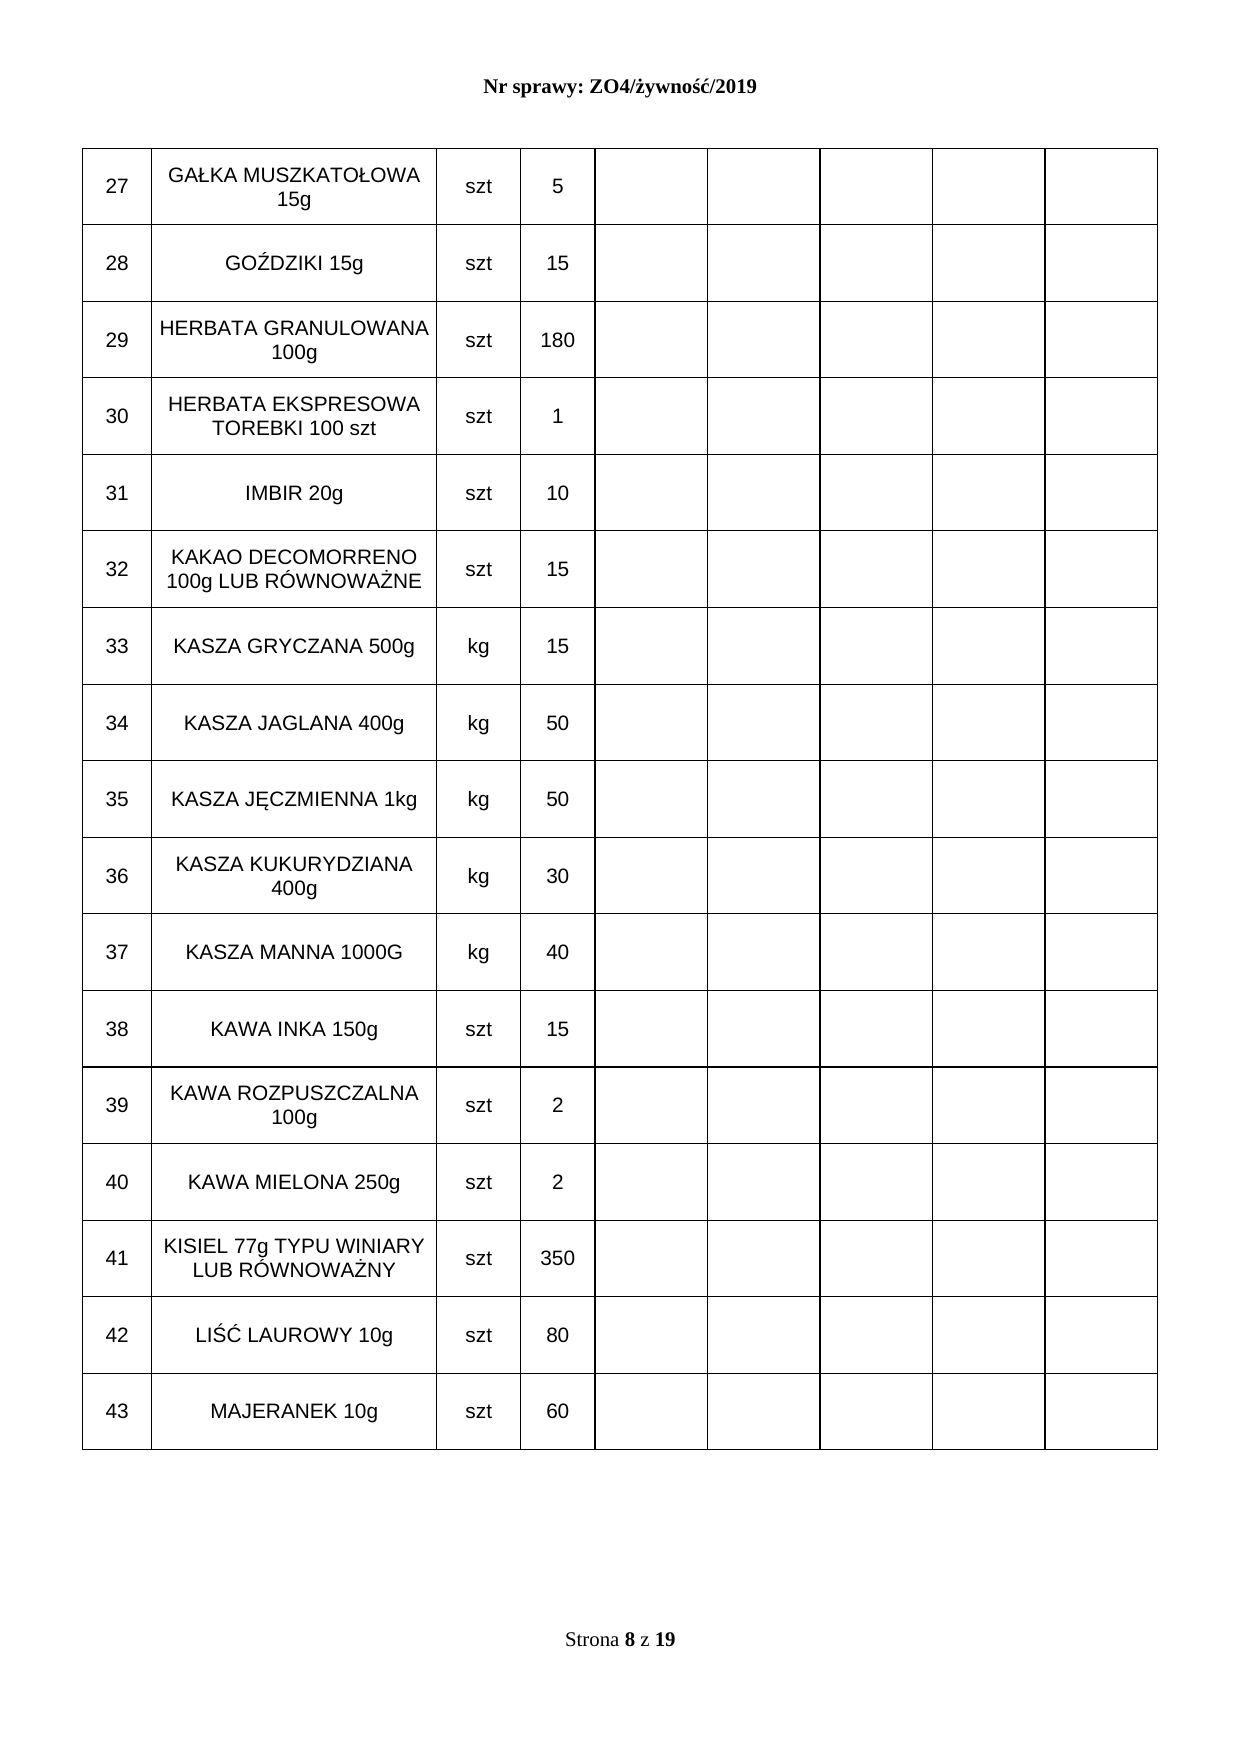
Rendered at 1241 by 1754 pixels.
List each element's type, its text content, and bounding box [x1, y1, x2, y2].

table_cell [821, 1068, 932, 1143]
table_cell KAKAO DECOMORRENO 100g LUB RÓWNOWAŻNE [152, 531, 436, 607]
table_cell 2 [521, 1068, 594, 1143]
table_cell 50 [521, 761, 594, 837]
table_cell [821, 302, 932, 377]
table_cell [821, 1144, 932, 1219]
table_cell KASZA MANNA 1000G [152, 914, 436, 990]
table_cell [933, 531, 1044, 607]
table_cell [1046, 914, 1157, 990]
table_cell [1046, 378, 1157, 454]
table_cell 30 [521, 838, 594, 913]
table_cell [596, 149, 707, 224]
table_cell [821, 608, 932, 683]
table_cell [933, 608, 1044, 683]
table_cell [708, 302, 819, 377]
table_cell 42 [83, 1297, 151, 1373]
table_cell [708, 1374, 819, 1449]
table_cell KISIEL 77g TYPU WINIARY LUB RÓWNOWAŻNY [152, 1221, 436, 1296]
table_cell [821, 1221, 932, 1296]
table_cell szt [437, 302, 520, 377]
table_cell 35 [83, 761, 151, 837]
table_cell [708, 1068, 819, 1143]
table_cell [933, 225, 1044, 301]
table_cell [596, 1068, 707, 1143]
table_cell szt [437, 991, 520, 1066]
table_cell [596, 685, 707, 760]
table_cell [1046, 608, 1157, 683]
table_cell [1046, 455, 1157, 530]
table_cell [596, 378, 707, 454]
table_cell [933, 1297, 1044, 1373]
table_cell 37 [83, 914, 151, 990]
table_cell [821, 1374, 932, 1449]
table_cell 50 [521, 685, 594, 760]
table_cell [933, 838, 1044, 913]
table_cell HERBATA GRANULOWANA 100g [152, 302, 436, 377]
table_cell [1046, 1068, 1157, 1143]
table_cell KASZA GRYCZANA 500g [152, 608, 436, 683]
table_cell 32 [83, 531, 151, 607]
table_cell 43 [83, 1374, 151, 1449]
table_cell KAWA MIELONA 250g [152, 1144, 436, 1219]
table_cell [596, 302, 707, 377]
table_cell 40 [83, 1144, 151, 1219]
table_cell [821, 685, 932, 760]
table_cell 34 [83, 685, 151, 760]
table_cell szt [437, 1374, 520, 1449]
table_cell [708, 149, 819, 224]
table_cell 10 [521, 455, 594, 530]
table_cell KASZA JAGLANA 400g [152, 685, 436, 760]
table_cell [708, 838, 819, 913]
table_cell [708, 378, 819, 454]
table_cell [1046, 1144, 1157, 1219]
table_cell KASZA KUKURYDZIANA 400g [152, 838, 436, 913]
table_cell [821, 531, 932, 607]
table_cell 15 [521, 991, 594, 1066]
table_cell [596, 1297, 707, 1373]
table_cell kg [437, 685, 520, 760]
table_cell [708, 761, 819, 837]
table_cell [1046, 685, 1157, 760]
table_cell LIŚĆ LAUROWY 10g [152, 1297, 436, 1373]
table_cell 2 [521, 1144, 594, 1219]
table_cell [933, 914, 1044, 990]
table_cell [708, 455, 819, 530]
table_cell kg [437, 914, 520, 990]
table_cell szt [437, 1068, 520, 1143]
table_cell 15 [521, 225, 594, 301]
table_cell 41 [83, 1221, 151, 1296]
table_cell KAWA INKA 150g [152, 991, 436, 1066]
table_cell [1046, 531, 1157, 607]
table_cell [708, 1221, 819, 1296]
table_cell [1046, 1374, 1157, 1449]
table_cell [1046, 761, 1157, 837]
table_cell 40 [521, 914, 594, 990]
table_cell IMBIR 20g [152, 455, 436, 530]
table_cell szt [437, 1144, 520, 1219]
table_cell 31 [83, 455, 151, 530]
table_cell [933, 685, 1044, 760]
table_cell szt [437, 1297, 520, 1373]
table_cell [1046, 1297, 1157, 1373]
table_cell [1046, 149, 1157, 224]
table_cell [708, 914, 819, 990]
table_cell 39 [83, 1068, 151, 1143]
table_cell 180 [521, 302, 594, 377]
table_cell [933, 1144, 1044, 1219]
table_cell [1046, 302, 1157, 377]
table_cell [596, 1221, 707, 1296]
table_cell [596, 914, 707, 990]
table_cell KASZA JĘCZMIENNA 1kg [152, 761, 436, 837]
table_cell [933, 1221, 1044, 1296]
table_cell [708, 531, 819, 607]
table_cell [708, 608, 819, 683]
table_cell kg [437, 838, 520, 913]
table_cell [1046, 1221, 1157, 1296]
table_cell [821, 455, 932, 530]
table_cell 15 [521, 608, 594, 683]
table_cell 27 [83, 149, 151, 224]
table_cell kg [437, 761, 520, 837]
table_cell 30 [83, 378, 151, 454]
table_cell MAJERANEK 10g [152, 1374, 436, 1449]
table_cell [933, 761, 1044, 837]
table_cell 15 [521, 531, 594, 607]
table_cell [596, 225, 707, 301]
table_cell GOŹDZIKI 15g [152, 225, 436, 301]
table_cell 60 [521, 1374, 594, 1449]
table_cell [708, 1144, 819, 1219]
table_cell [821, 991, 932, 1066]
table_cell [933, 1374, 1044, 1449]
table_cell [596, 761, 707, 837]
table_cell HERBATA EKSPRESOWA TOREBKI 100 szt [152, 378, 436, 454]
table_cell [821, 225, 932, 301]
table_cell 1 [521, 378, 594, 454]
table_cell 350 [521, 1221, 594, 1296]
table_cell 80 [521, 1297, 594, 1373]
table_cell [933, 991, 1044, 1066]
table_cell [708, 1297, 819, 1373]
table_cell szt [437, 225, 520, 301]
table_cell [708, 225, 819, 301]
table_cell [933, 378, 1044, 454]
table_cell [1046, 838, 1157, 913]
table_cell [596, 608, 707, 683]
table_cell [933, 149, 1044, 224]
table_cell GAŁKA MUSZKATOŁOWA 15g [152, 149, 436, 224]
table_cell [596, 1144, 707, 1219]
table_cell kg [437, 608, 520, 683]
table_cell 5 [521, 149, 594, 224]
table_cell [933, 1068, 1044, 1143]
table_cell KAWA ROZPUSZCZALNA 100g [152, 1068, 436, 1143]
table_cell [596, 531, 707, 607]
table_cell 29 [83, 302, 151, 377]
table_cell szt [437, 531, 520, 607]
table_cell [821, 761, 932, 837]
table_cell [1046, 991, 1157, 1066]
table_cell szt [437, 378, 520, 454]
table_cell [596, 1374, 707, 1449]
table_cell [821, 1297, 932, 1373]
table_cell [596, 455, 707, 530]
table_cell 33 [83, 608, 151, 683]
table_cell [933, 455, 1044, 530]
table_cell [1046, 225, 1157, 301]
table_cell [821, 838, 932, 913]
table_cell [821, 378, 932, 454]
table_cell szt [437, 149, 520, 224]
table_cell [596, 838, 707, 913]
table_cell 38 [83, 991, 151, 1066]
table_cell [708, 685, 819, 760]
table_cell [821, 914, 932, 990]
table_cell szt [437, 1221, 520, 1296]
table_cell [708, 991, 819, 1066]
table_cell 28 [83, 225, 151, 301]
table_cell [821, 149, 932, 224]
table_cell szt [437, 455, 520, 530]
table_cell [596, 991, 707, 1066]
table_cell [933, 302, 1044, 377]
table_cell 36 [83, 838, 151, 913]
